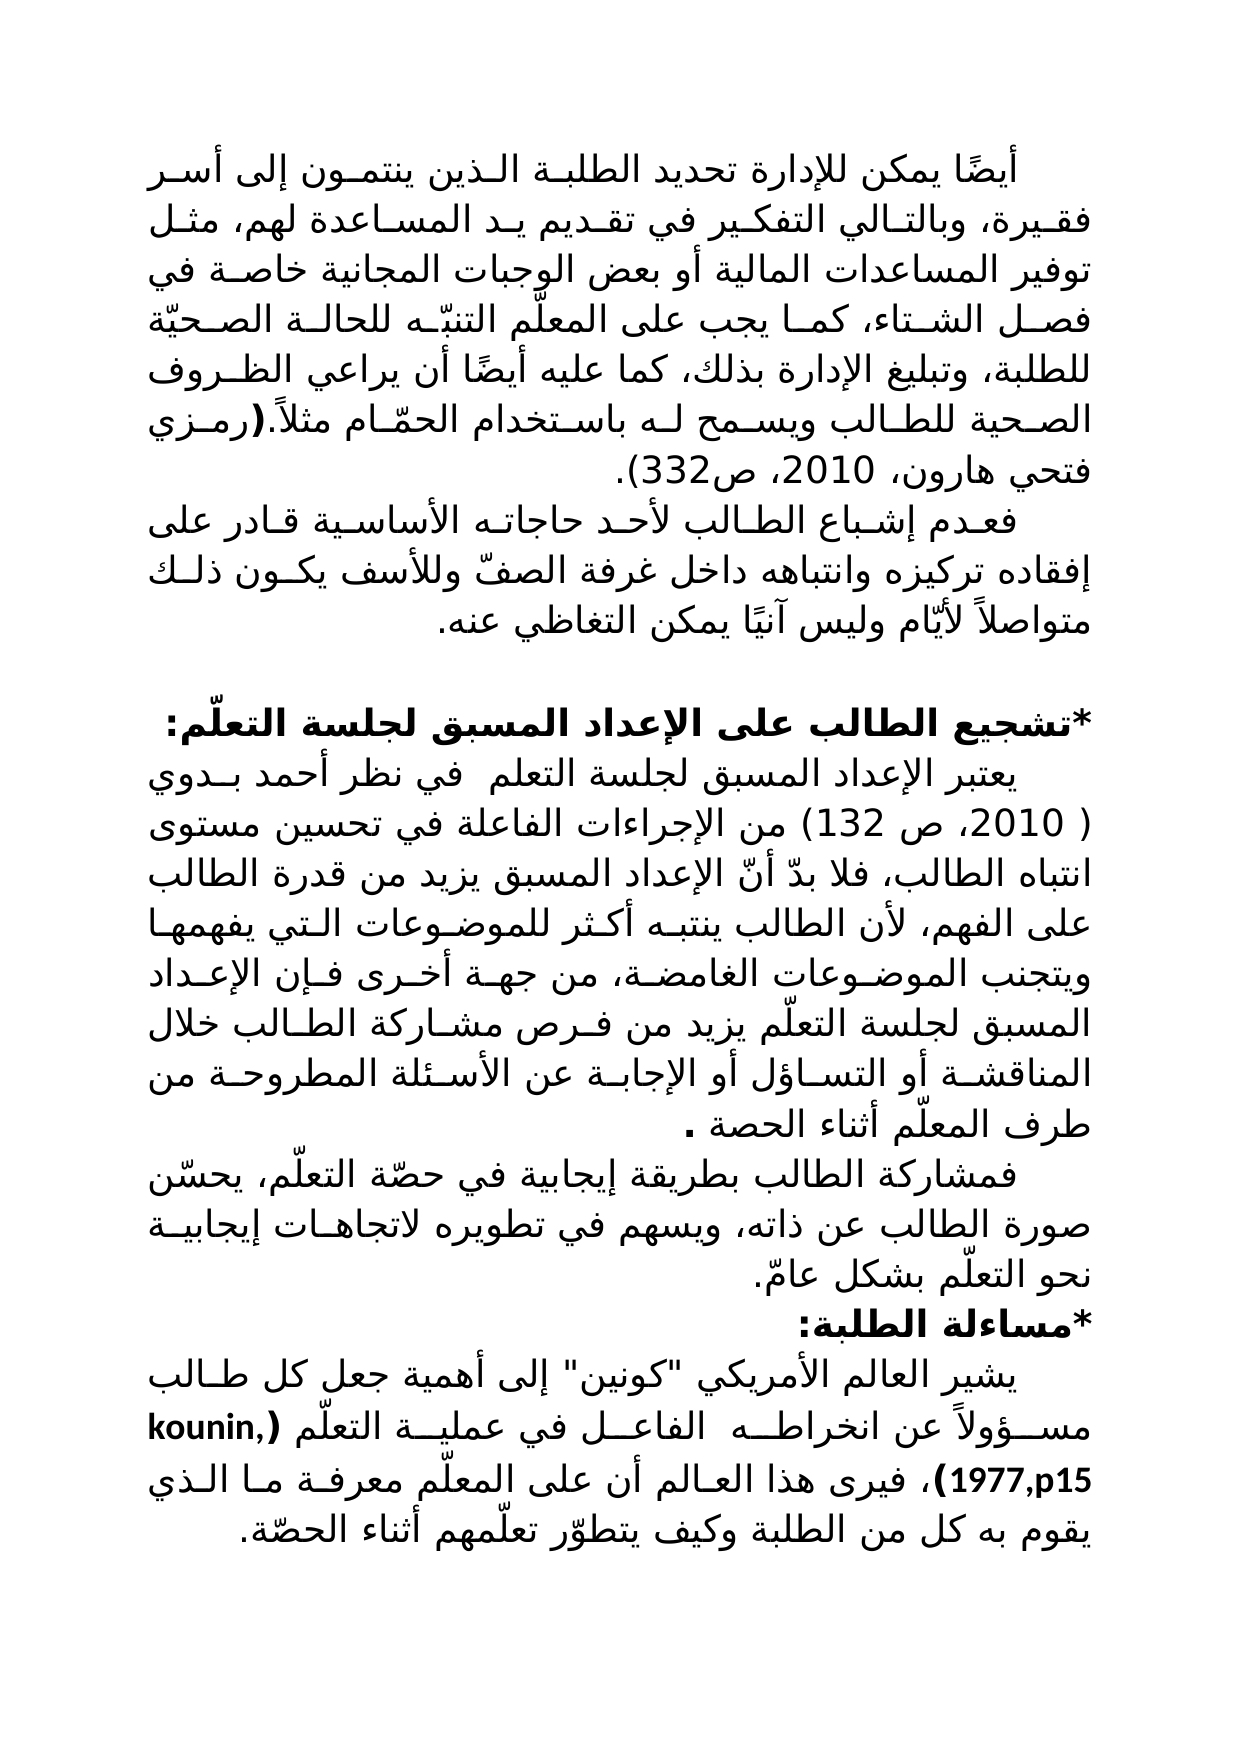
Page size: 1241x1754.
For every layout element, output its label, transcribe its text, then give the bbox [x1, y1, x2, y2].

text يعتبر الإعداد المسبق لجلسة التعلم في نظر أحمد بدوي ( 2010، ص 132) من الإجراءات الفاعلة في تحسين مستوى انتباه الطالب، فلا بدّ أنّ الإعداد المسبق يزيد من قدرة الطالب على الفهم، لأن الطالب ينتبه أكثر للموضوعات التي يفهمها ويتجنب الموضوعات الغامضة، من جهة أخرى فإن الإعداد المسبق لجلسة التعلّم يزيد من فرص مشاركة الطالب خلال المناقشة أو التساؤل أو الإجابة عن الأسئلة المطروحة من طرف المعلّم أثناء الحصة . [148, 751, 1093, 1146]
text أيضًا يمكن للإدارة تحديد الطلبة الذين ينتمون إلى أسر فقيرة، وبالتالي التفكير في تقديم يد المساعدة لهم، مثل توفير المساعدات المالية أو بعض الوجبات المجانية خاصة في فصل الشتاء، كما يجب على المعلّم التنبّه للحالة الصحيّة للطلبة، وتبليغ الإدارة بذلك، كما عليه أيضًا أن يراعي الظروف الصحية للطالب ويسمح له باستخدام الحمّام مثلاً.(رمزي فتحي هارون، 2010، ص332). [148, 148, 1093, 492]
text يشير العالم الأمريكي "كونين" إلى أهمية جعل كل طالب مسؤولاً عن انخراطه الفاعل في عملية التعلّم (kounin, 1977,p15)، فيرى هذا العالم أن على المعلّم معرفة ما الذي يقوم به كل من الطلبة وكيف يتطوّر تعلّمهم أثناء الحصّة. [148, 1353, 1093, 1551]
text *تشجيع الطالب على الإعداد المسبق لجلسة التعلّم: [148, 701, 1093, 745]
text فمشاركة الطالب بطريقة إيجابية في حصّة التعلّم، يحسّن صورة الطالب عن ذاته، ويسهم في تطويره لاتجاهات إيجابية نحو التعلّم بشكل عامّ. [148, 1152, 1093, 1296]
text *مساءلة الطلبة: [148, 1303, 1093, 1346]
text فعدم إشباع الطالب لأحد حاجاته الأساسية قادر على إفقاده تركيزه وانتباهه داخل غرفة الصفّ وللأسف يكون ذلك متواصلاً لأيّام وليس آنيًا يمكن التغاظي عنه. [148, 498, 1093, 642]
